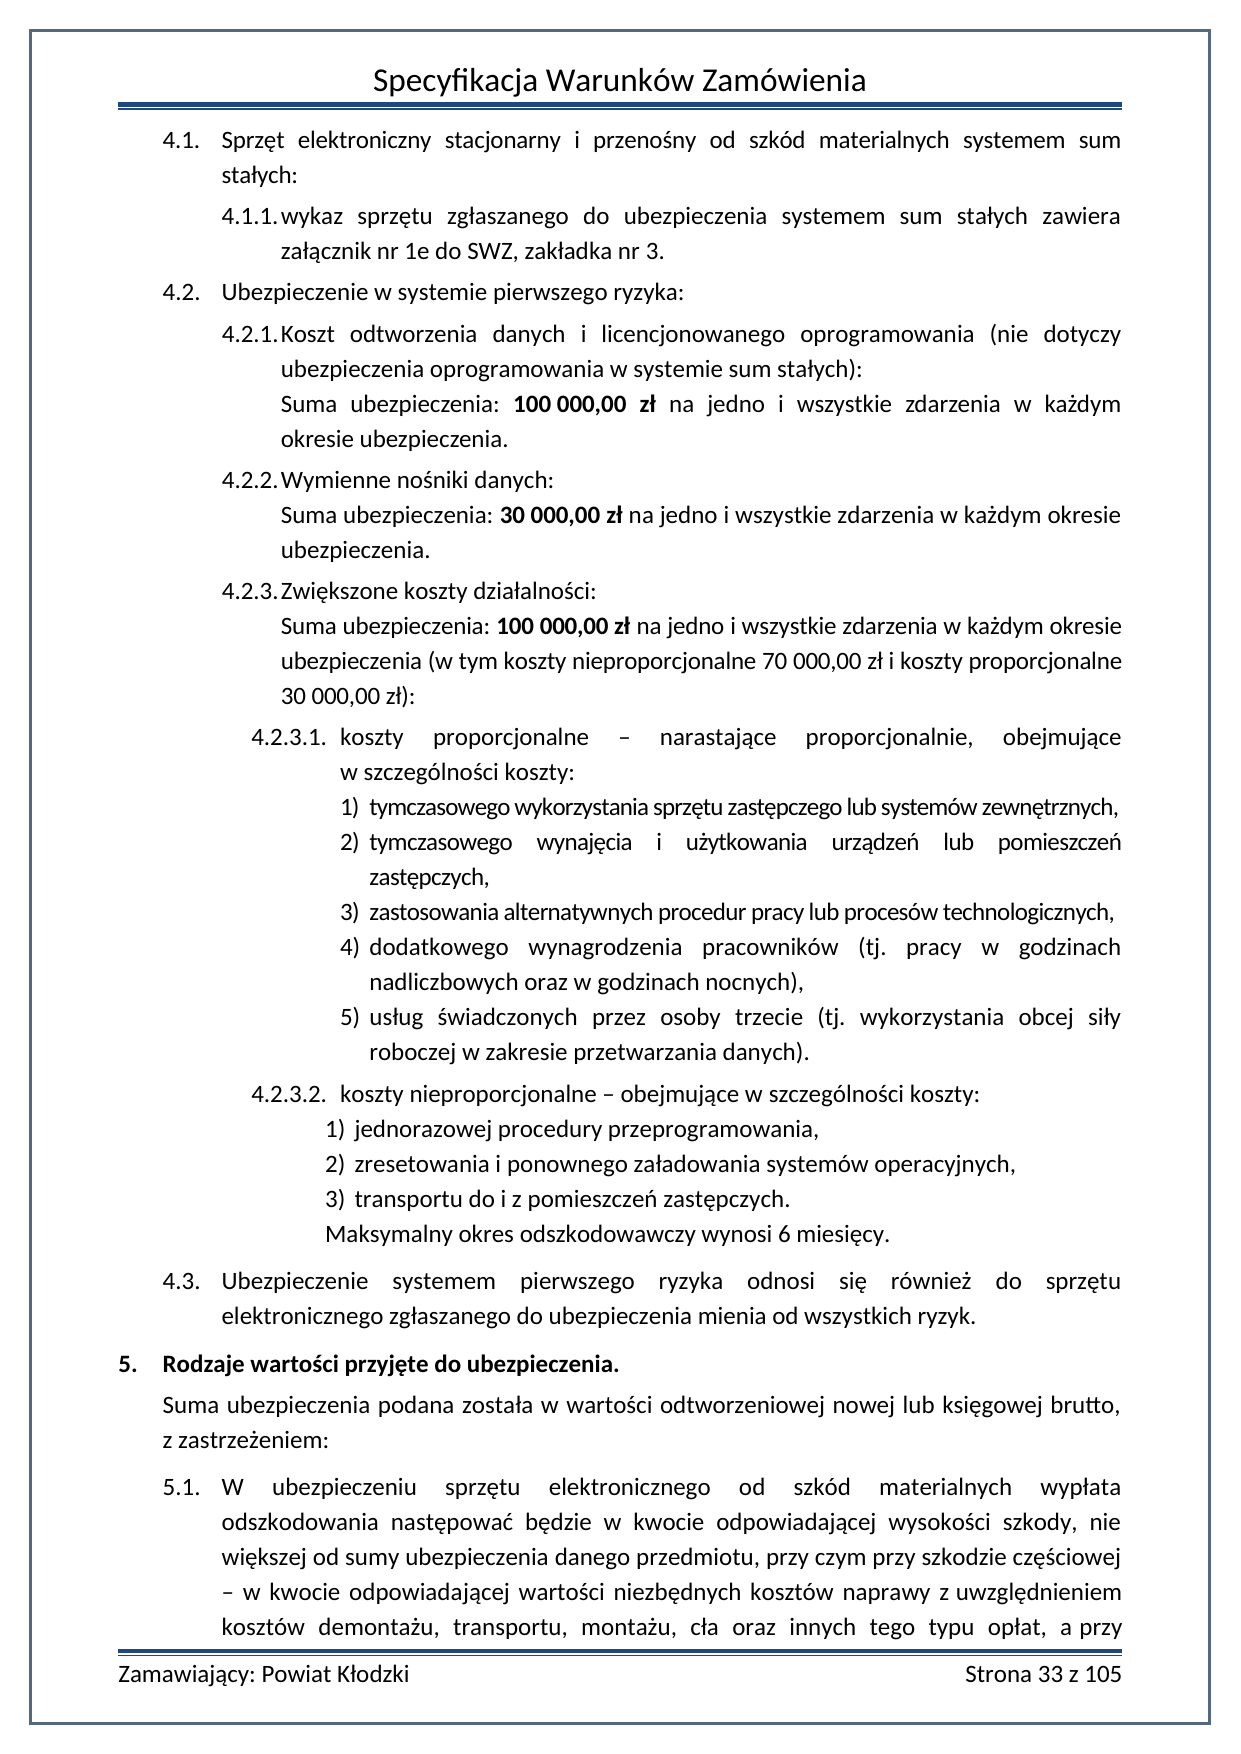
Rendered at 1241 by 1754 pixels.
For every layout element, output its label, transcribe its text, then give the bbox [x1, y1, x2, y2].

list Rodzaje wartości przyjęte do ubezpieczenia. [118, 1348, 1122, 1378]
list Ubezpieczenie systemem pierwszego ryzyka odnosi się również do sprzętu elektronicznego zgłaszanego do ubezpieczenia mienia od wszystkich ryzyk. [162, 1265, 1122, 1331]
list Sprzęt elektroniczny stacjonarny i przenośny od szkód materialnych systemem sum stałych: [162, 124, 1122, 189]
list Suma ubezpieczenia: 100 000,00 zł na jedno i wszystkie zdarzenia w każdym okresie ubezpieczenia (w tym koszty nieproporcjonalne 70 000,00 zł i koszty proporcjonalne 30 000,00 zł): [281, 610, 1122, 711]
list Suma ubezpieczenia podana została w wartości odtworzeniowej nowej lub księgowej brutto, z zastrzeżeniem: [162, 1389, 1122, 1454]
list transportu do i z pomieszczeń zastępczych. [325, 1183, 1122, 1213]
list koszty nieproporcjonalne – obejmujące w szczególności koszty: [251, 1078, 1122, 1108]
list tymczasowego wynajęcia i użytkowania urządzeń lub pomieszczeń zastępczych, [340, 827, 1122, 892]
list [162, 1472, 1122, 1642]
list wykaz sprzętu zgłaszanego do ubezpieczenia systemem sum stałych zawiera załącznik nr 1e do SWZ, zakładka nr 3. [221, 200, 1122, 266]
list Koszt odtworzenia danych i licencjonowanego oprogramowania (nie dotyczy ubezpieczenia oprogramowania w systemie sum stałych): [222, 318, 1122, 383]
list jednorazowej procedury przeprogramowania, [325, 1113, 1122, 1143]
list koszty proporcjonalne – narastające proporcjonalnie, obejmujące w szczególności koszty: [251, 722, 1122, 787]
list Ubezpieczenie w systemie pierwszego ryzyka: [162, 277, 1122, 307]
list Suma ubezpieczenia: 30 000,00 zł na jedno i wszystkie zdarzenia w każdym okresie ubezpieczenia. [281, 499, 1122, 564]
list Wymienne nośniki danych: [222, 464, 1122, 494]
list usług świadczonych przez osoby trzecie (tj. wykorzystania obcej siły roboczej w zakresie przetwarzania danych). [340, 1002, 1122, 1067]
list tymczasowego wykorzystania sprzętu zastępczego lub systemów zewnętrznych, [340, 792, 1122, 822]
list dodatkowego wynagrodzenia pracowników (tj. pracy w godzinach nadliczbowych oraz w godzinach nocnych), [340, 932, 1122, 997]
list zresetowania i ponownego załadowania systemów operacyjnych, [325, 1148, 1122, 1178]
list Suma ubezpieczenia: 100 000,00 zł na jedno i wszystkie zdarzenia w każdym okresie ubezpieczenia. [281, 388, 1122, 453]
list Zwiększone koszty działalności: [222, 575, 1122, 606]
list Maksymalny okres odszkodowawczy wynosi 6 miesięcy. [325, 1218, 1122, 1248]
list zastosowania alternatywnych procedur pracy lub procesów technologicznych, [340, 897, 1122, 927]
